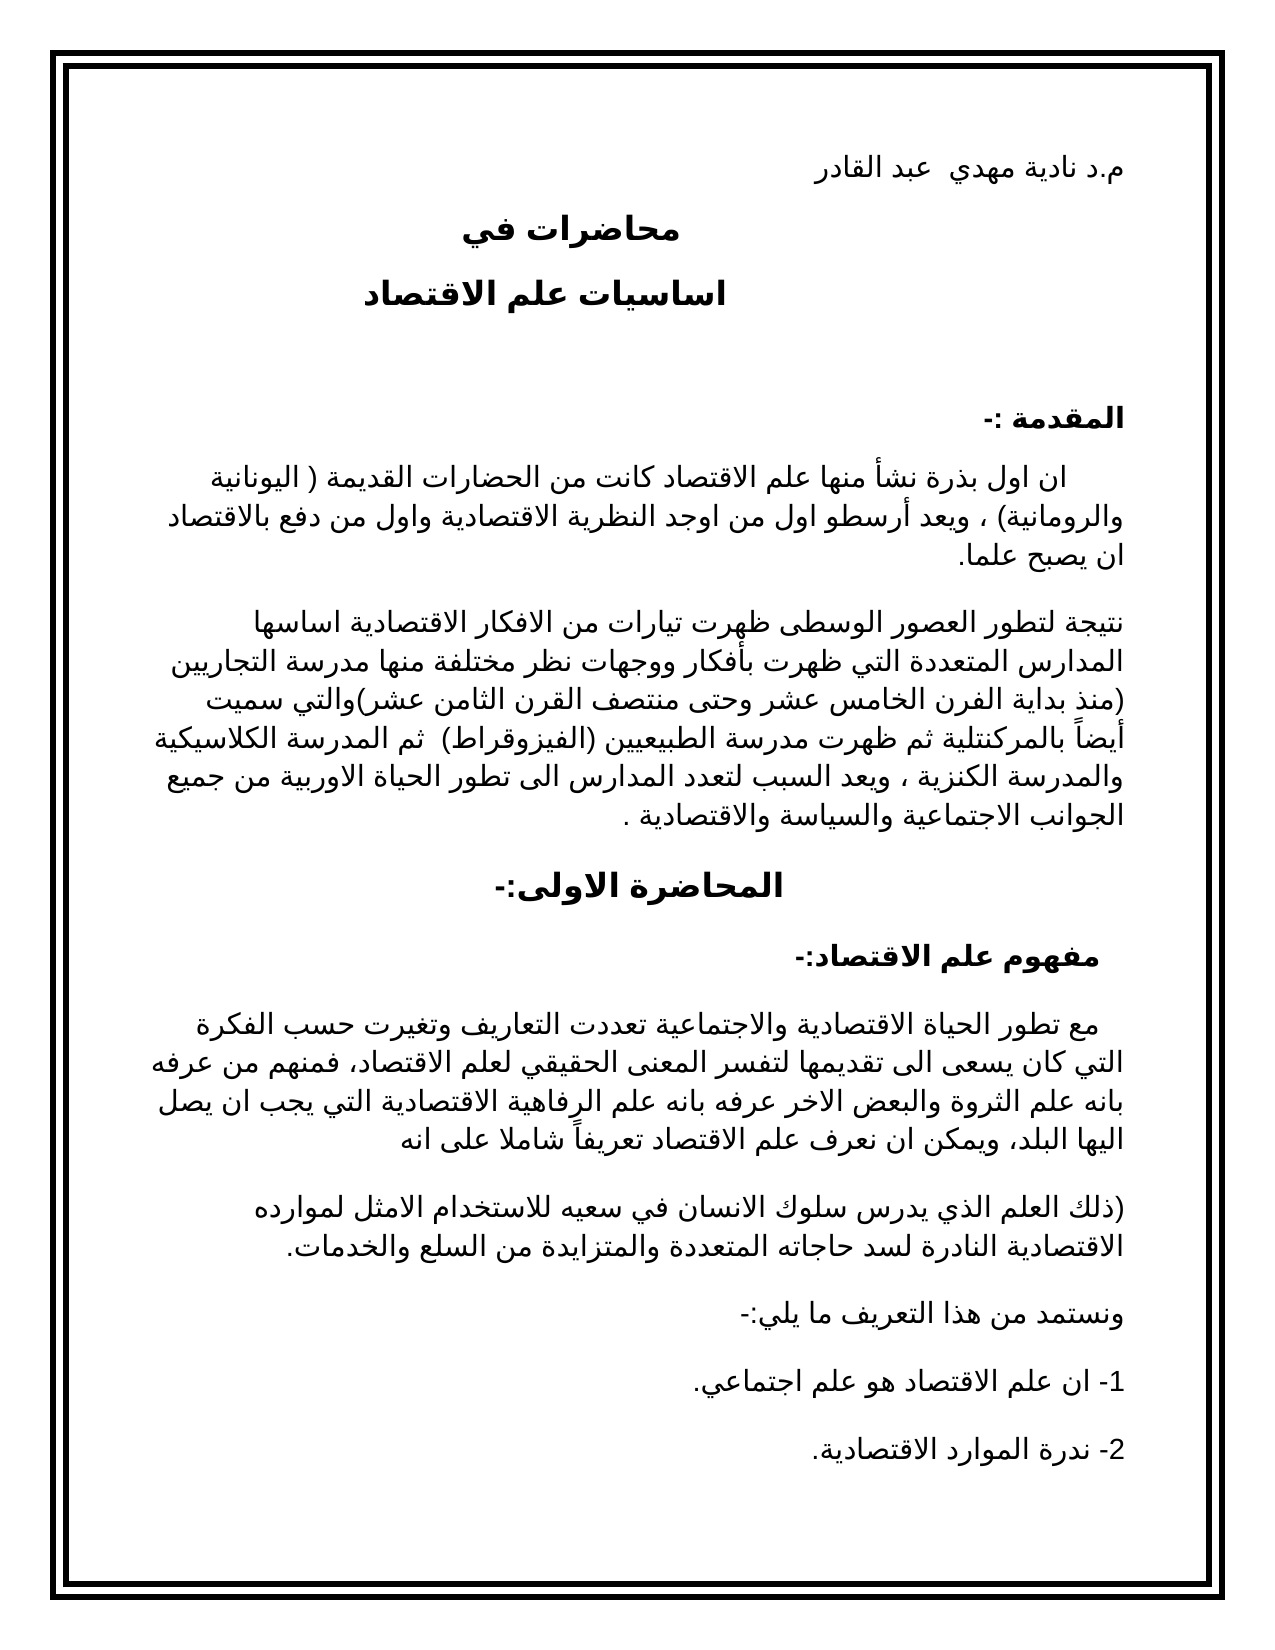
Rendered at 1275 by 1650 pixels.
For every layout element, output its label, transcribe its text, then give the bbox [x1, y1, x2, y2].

text اساسيات علم الاقتصاد [150, 274, 1125, 313]
text 1- ان علم الاقتصاد هو علم اجتماعي. [150, 1364, 1125, 1398]
text نتيجة لتطور العصور الوسطى ظهرت تيارات من الافكار الاقتصادية اساسها المدارس المتعددة التي ظهرت بأفكار ووجهات نظر مختلفة منها مدرسة التجاريين (منذ بداية الفرن الخامس عشر وحتى منتصف القرن الثامن عشر)والتي سميت أيضاً بالمركنتلية ثم ظهرت مدرسة الطبيعيين (الفيزوقراط) ثم المدرسة الكلاسيكية والمدرسة الكنزية ، ويعد السبب لتعدد المدارس الى تطور الحياة الاوربية من جميع الجوانب الاجتماعية والسياسة والاقتصادية . [150, 605, 1125, 832]
text (ذلك العلم الذي يدرس سلوك الانسان في سعيه للاستخدام الامثل لموارده الاقتصادية النادرة لسد حاجاته المتعددة والمتزايدة من السلع والخدمات. [150, 1190, 1125, 1262]
text المقدمة :- [150, 401, 1125, 435]
text م.د نادية مهدي عبد القادر [150, 150, 1125, 183]
text المحاضرة الاولى:- [150, 866, 1125, 904]
text 2- ندرة الموارد الاقتصادية. [150, 1432, 1125, 1465]
text مع تطور الحياة الاقتصادية والاجتماعية تعددت التعاريف وتغيرت حسب الفكرة التي كان يسعى الى تقديمها لتفسر المعنى الحقيقي لعلم الاقتصاد، فمنهم من عرفه بانه علم الثروة والبعض الاخر عرفه بانه علم الرفاهية الاقتصادية التي يجب ان يصل اليها البلد، ويمكن ان نعرف علم الاقتصاد تعريفاً شاملا على انه [150, 1007, 1125, 1156]
text محاضرات في [150, 209, 1125, 248]
text مفهوم علم الاقتصاد:- [150, 939, 1125, 973]
text ونستمد من هذا التعريف ما يلي:- [150, 1296, 1125, 1330]
text ان اول بذرة نشأ منها علم الاقتصاد كانت من الحضارات القديمة ( اليونانية والرومانية) ، ويعد أرسطو اول من اوجد النظرية الاقتصادية واول من دفع بالاقتصاد ان يصبح علما. [150, 461, 1125, 571]
